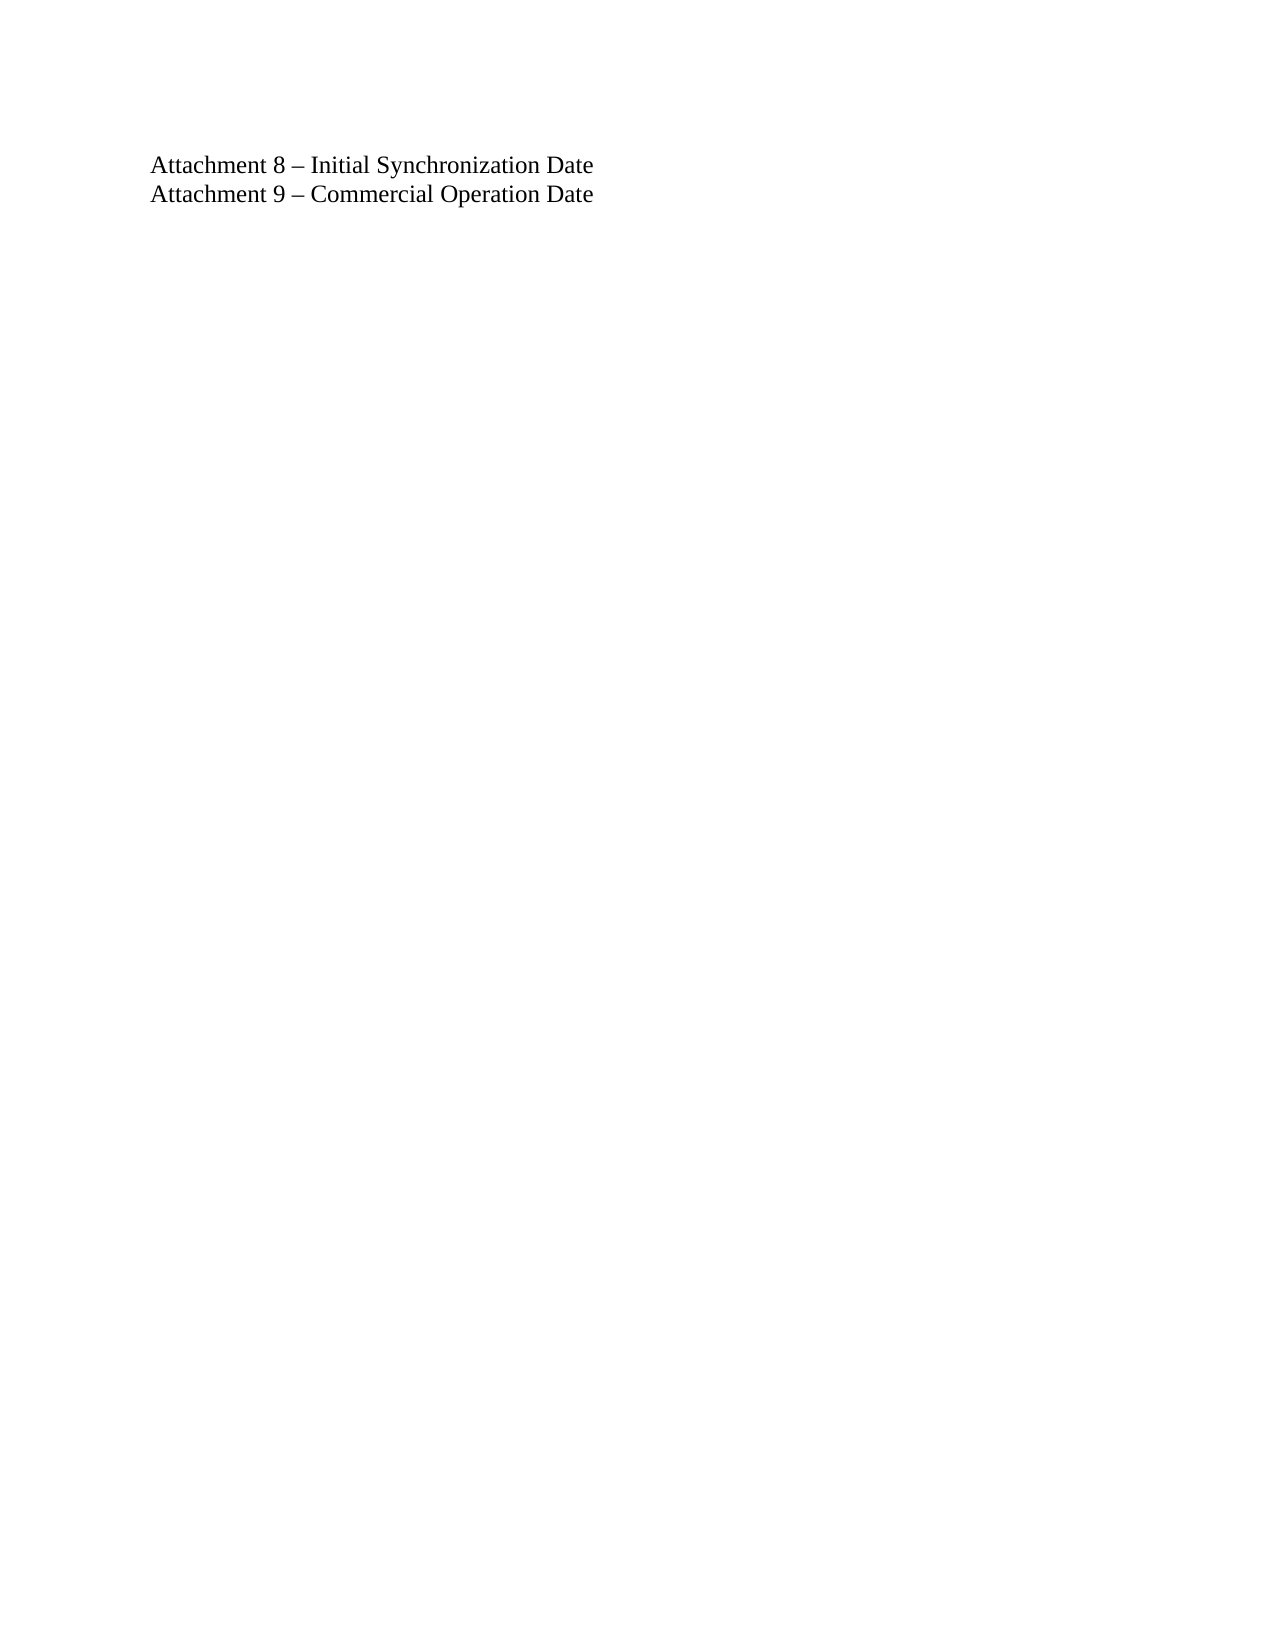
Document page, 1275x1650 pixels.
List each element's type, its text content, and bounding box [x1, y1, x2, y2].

text Attachment 8 – Initial Synchronization Date [150, 150, 1125, 179]
text Attachment 9 – Commercial Operation Date [150, 179, 1125, 207]
